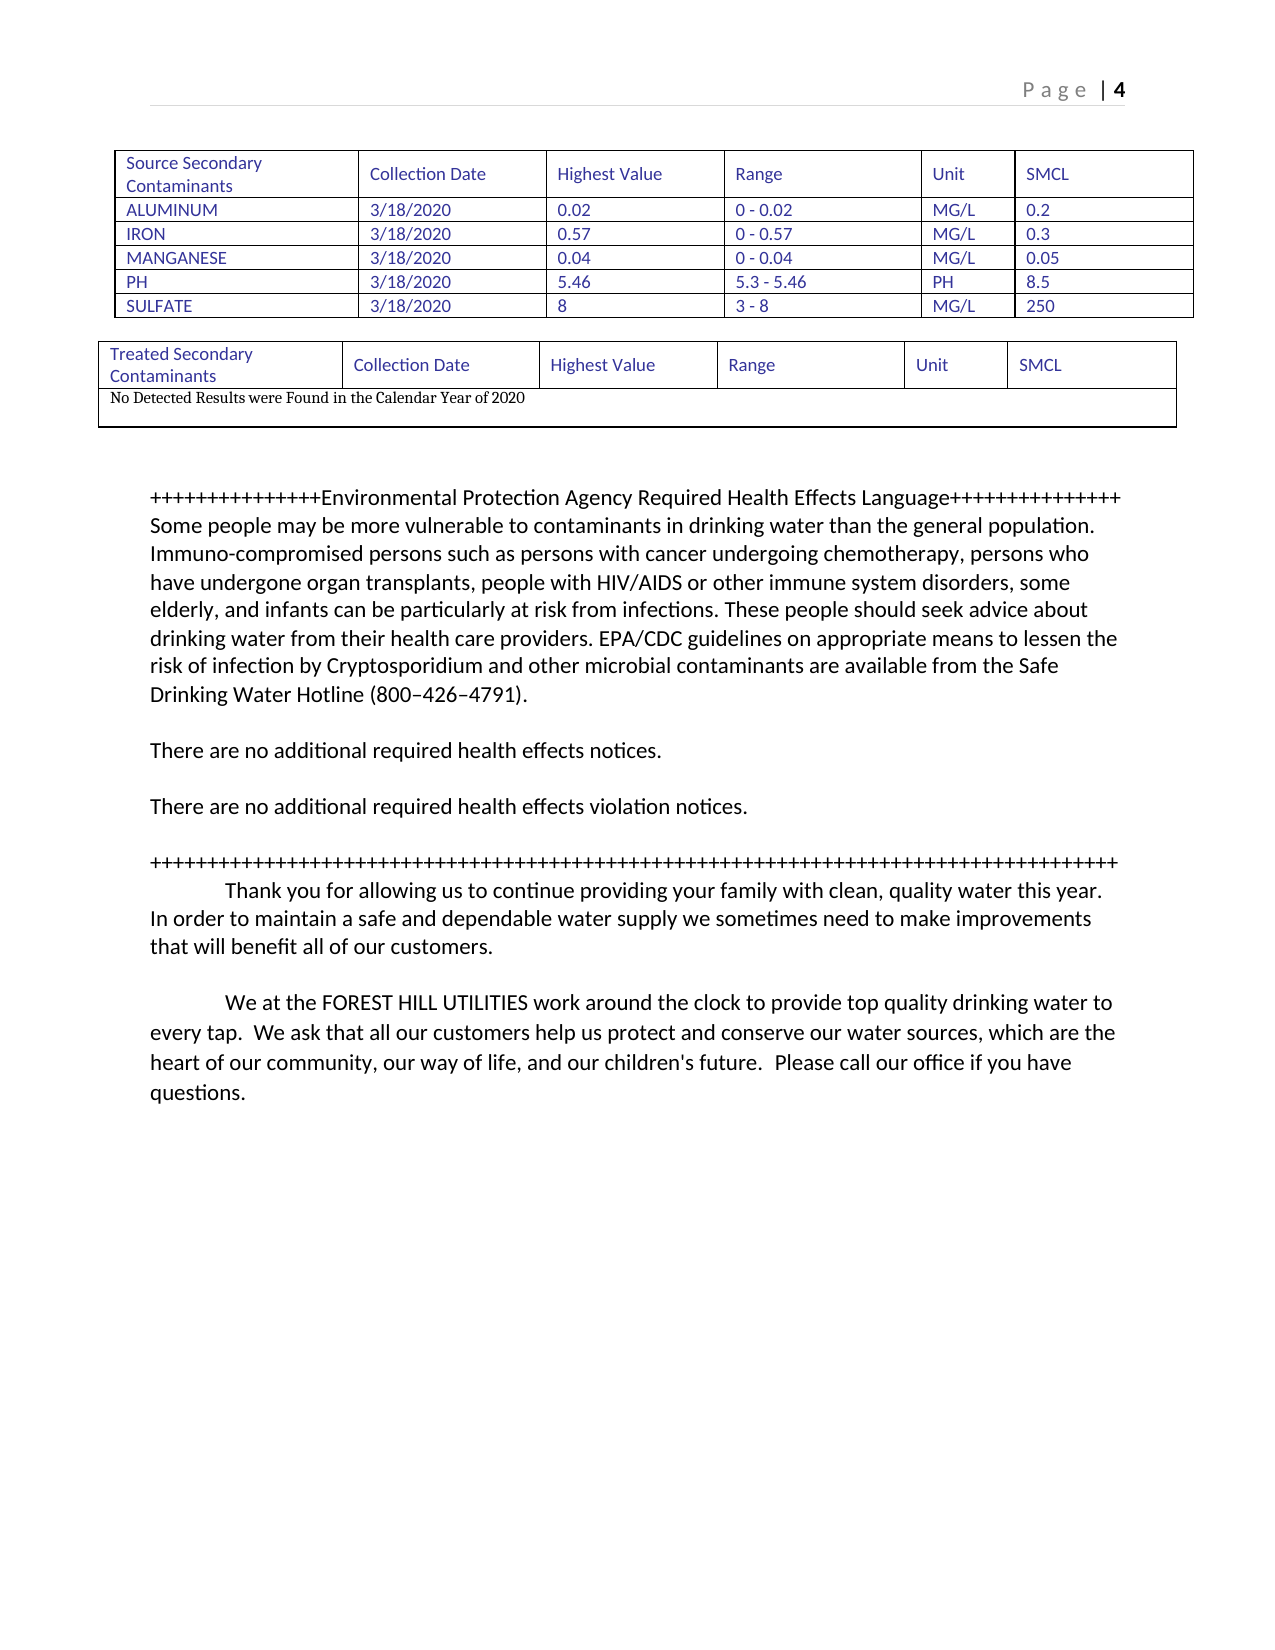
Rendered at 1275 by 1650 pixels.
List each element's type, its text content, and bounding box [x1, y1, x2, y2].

table_cell 0.04 [547, 246, 724, 269]
table_header Highest Value [547, 151, 724, 197]
text Thank you for allowing us to continue providing your family with clean, quality water this year. In order to maintain a safe and dependable water supply we sometimes need to make improvements that will benefit all of our customers. [150, 876, 1125, 960]
table_cell MG/L [922, 198, 1014, 221]
table_cell 250 [1016, 294, 1193, 317]
table_cell 3/18/2020 [359, 198, 546, 221]
table_header Treated Secondary Contaminants [99, 342, 342, 387]
table_cell 3/18/2020 [359, 222, 546, 245]
table_cell MG/L [922, 294, 1014, 317]
table_cell 0.02 [547, 198, 724, 221]
table_cell 0 - 0.04 [725, 246, 921, 269]
table_cell ALUMINUM [116, 198, 358, 221]
table_cell 0 - 0.57 [725, 222, 921, 245]
table_header Unit [905, 342, 1007, 387]
table_cell 0 - 0.02 [725, 198, 921, 221]
table_cell 3/18/2020 [359, 270, 546, 293]
table_header Highest Value [540, 342, 717, 387]
table_cell MG/L [922, 222, 1014, 245]
table_cell 0.2 [1016, 198, 1193, 221]
table_header SMCL [1016, 151, 1193, 197]
text +++++++++++++++Environmental Protection Agency Required Health Effects Language+++++++++++++++ [150, 483, 1125, 512]
table_header SMCL [1008, 342, 1176, 387]
table_header Range [718, 342, 904, 387]
table_cell 5.3 - 5.46 [725, 270, 921, 293]
table_cell 3/18/2020 [359, 294, 546, 317]
table_cell No Detected Results were Found in the Calendar Year of 2020 [99, 389, 1176, 426]
text There are no additional required health effects violation notices. [150, 792, 1125, 820]
table_cell 5.46 [547, 270, 724, 293]
table_cell 0.05 [1016, 246, 1193, 269]
table_cell MG/L [922, 246, 1014, 269]
table_cell 8.5 [1016, 270, 1193, 293]
text We at the FOREST HILL UTILITIES work around the clock to provide top quality drinking water to every tap. We ask that all our customers help us protect and conserve our water sources, which are the heart of our community, our way of life, and our children's future. Please call our office if you have questions. [150, 988, 1125, 1107]
table_cell IRON [116, 222, 358, 245]
table_cell 8 [547, 294, 724, 317]
table_cell PH [116, 270, 358, 293]
table_cell 0.57 [547, 222, 724, 245]
text Some people may be more vulnerable to contaminants in drinking water than the general population. Immuno-compromised persons such as persons with cancer undergoing chemotherapy, persons who have undergone organ transplants, people with HIV/AIDS or other immune system disorders, some elderly, and infants can be particularly at risk from infections. These people should seek advice about drinking water from their health care providers. EPA/CDC guidelines on appropriate means to lessen the risk of infection by Cryptosporidium and other microbial contaminants are available from the Safe Drinking Water Hotline (800–426–4791). [150, 512, 1125, 708]
table_header Unit [922, 151, 1014, 197]
table_header Range [725, 151, 921, 197]
table_cell 3/18/2020 [359, 246, 546, 269]
text +++++++++++++++++++++++++++++++++++++++++++++++++++++++++++++++++++++++++++++++++++++ [150, 848, 1125, 876]
table_header Collection Date [359, 151, 546, 197]
text There are no additional required health effects notices. [150, 736, 1125, 764]
table_cell 3 - 8 [725, 294, 921, 317]
table_cell 0.3 [1016, 222, 1193, 245]
table_cell MANGANESE [116, 246, 358, 269]
table_cell PH [922, 270, 1014, 293]
table_header Source Secondary Contaminants [116, 151, 358, 197]
table_cell SULFATE [116, 294, 358, 317]
table_header Collection Date [343, 342, 539, 387]
